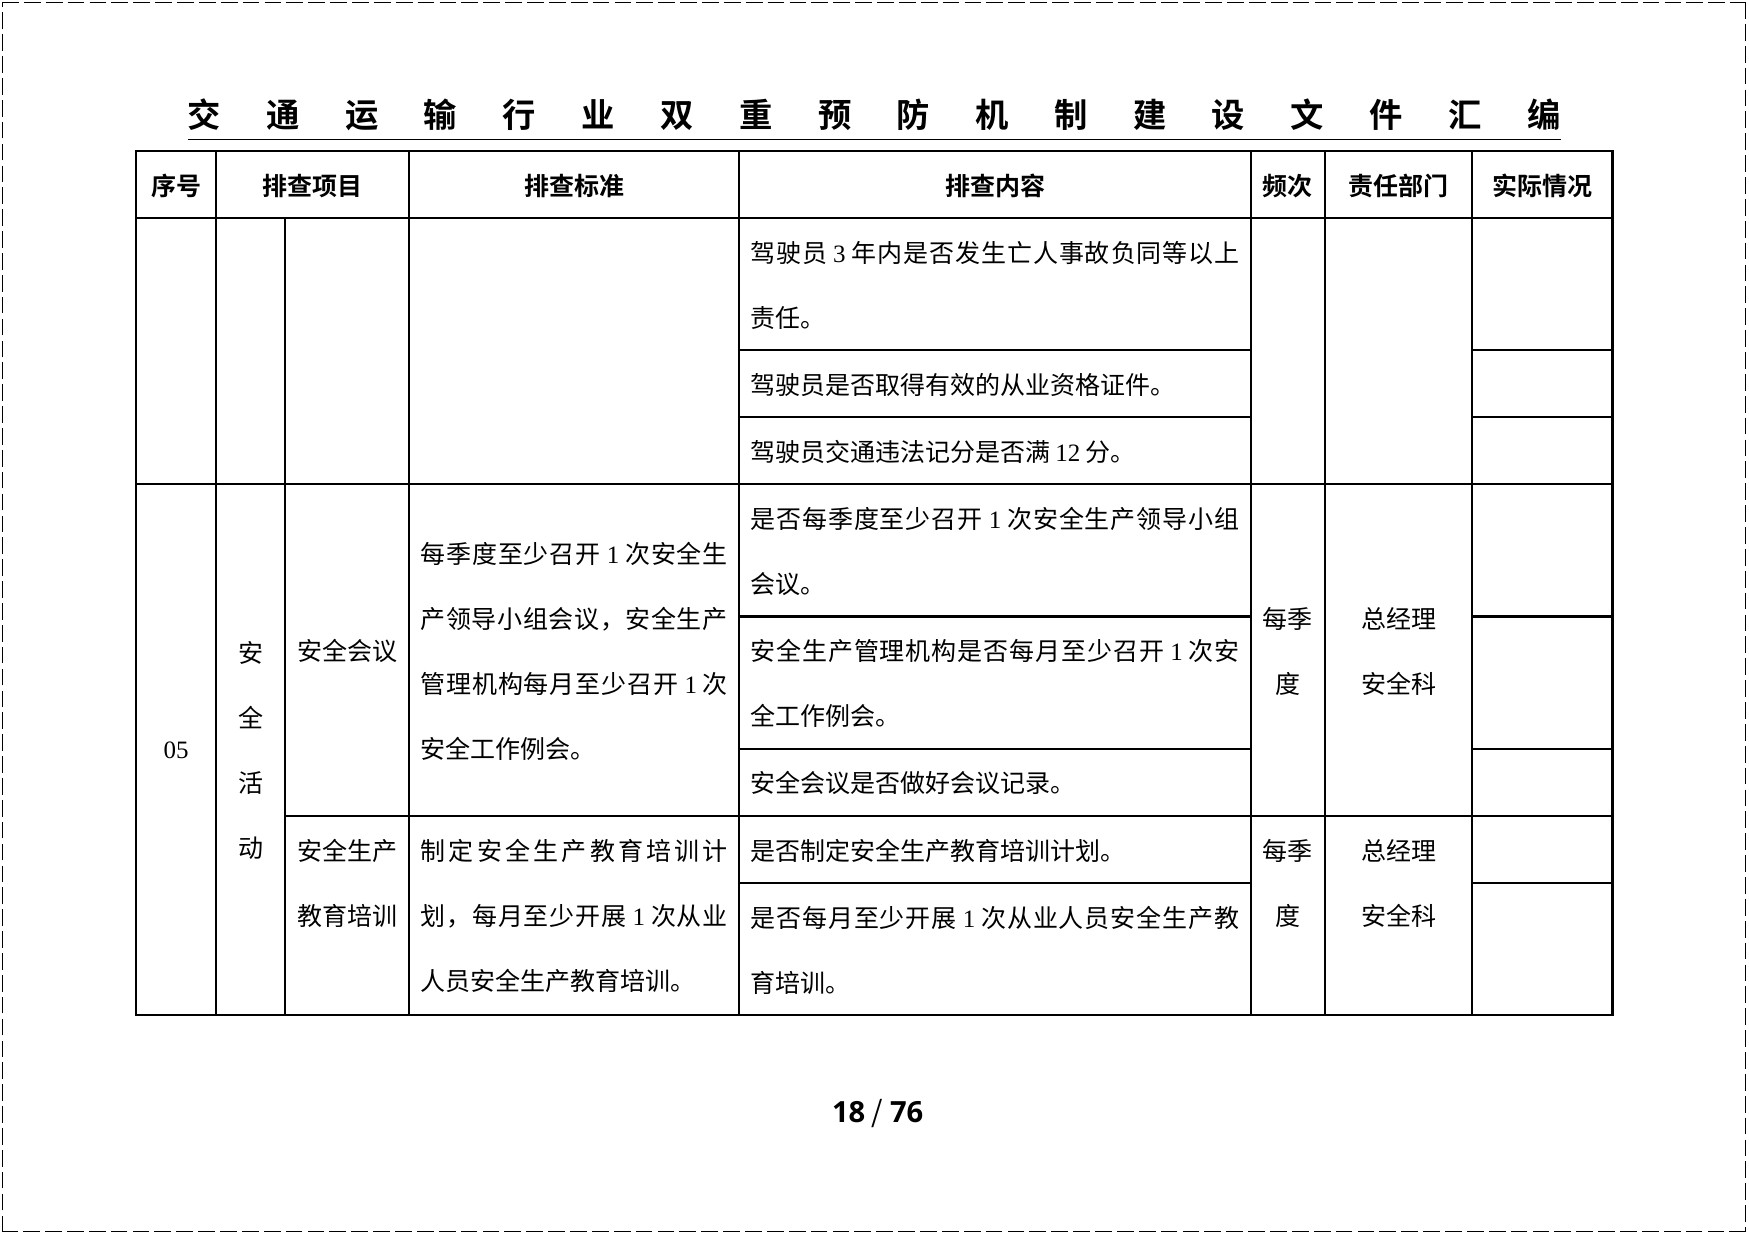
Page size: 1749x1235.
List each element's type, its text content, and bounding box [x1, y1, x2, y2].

table_cell 驾驶员3年内是否发生亡人事故负同等以上责任。 [740, 219, 1250, 349]
table_cell 安全活动 [217, 485, 284, 1014]
table_cell 安全会议 [286, 485, 408, 814]
table_header 排查项目 [217, 152, 408, 217]
table_cell [1473, 219, 1611, 349]
table_cell [1473, 817, 1611, 882]
table_cell 驾驶员交通违法记分是否满12分。 [740, 418, 1250, 483]
table_cell 制定安全生产教育培训计划，每月至少开展1次从业人员安全生产教育培训。 [410, 817, 738, 1014]
table_cell 05 [137, 485, 215, 1014]
table_cell 每季度至少召开1次安全生产领导小组会议，安全生产管理机构每月至少召开1次安全工作例会。 [410, 485, 738, 814]
table_header 责任部门 [1325, 152, 1471, 217]
table_cell [1473, 618, 1611, 747]
table_cell 是否制定安全生产教育培训计划。 [740, 817, 1250, 882]
table_cell 总经理 安全科 [1325, 817, 1471, 1014]
table_cell [1473, 884, 1611, 1014]
table_cell [1473, 750, 1611, 814]
table_header 频次 [1252, 152, 1323, 217]
table_cell 总经理 安全科 [1325, 485, 1471, 814]
table_header 序号 [137, 152, 215, 217]
table_cell [1473, 485, 1611, 615]
table_cell 每季度 [1252, 817, 1323, 1014]
table_cell 安全生产教育培训 [286, 817, 408, 1014]
table_cell 安全生产管理机构是否每月至少召开1次安全工作例会。 [740, 618, 1250, 747]
table_cell [1473, 351, 1611, 416]
table_header 排查内容 [740, 152, 1250, 217]
table_cell 安全会议是否做好会议记录。 [740, 750, 1250, 814]
table_header 实际情况 [1473, 152, 1611, 217]
table_cell 是否每月至少开展1次从业人员安全生产教育培训。 [740, 884, 1250, 1014]
table_cell 是否每季度至少召开1次安全生产领导小组会议。 [740, 485, 1250, 615]
table_header 排查标准 [410, 152, 738, 217]
table_cell [1473, 418, 1611, 483]
table_cell 驾驶员是否取得有效的从业资格证件。 [740, 351, 1250, 416]
table_cell 每季度 [1252, 485, 1323, 814]
